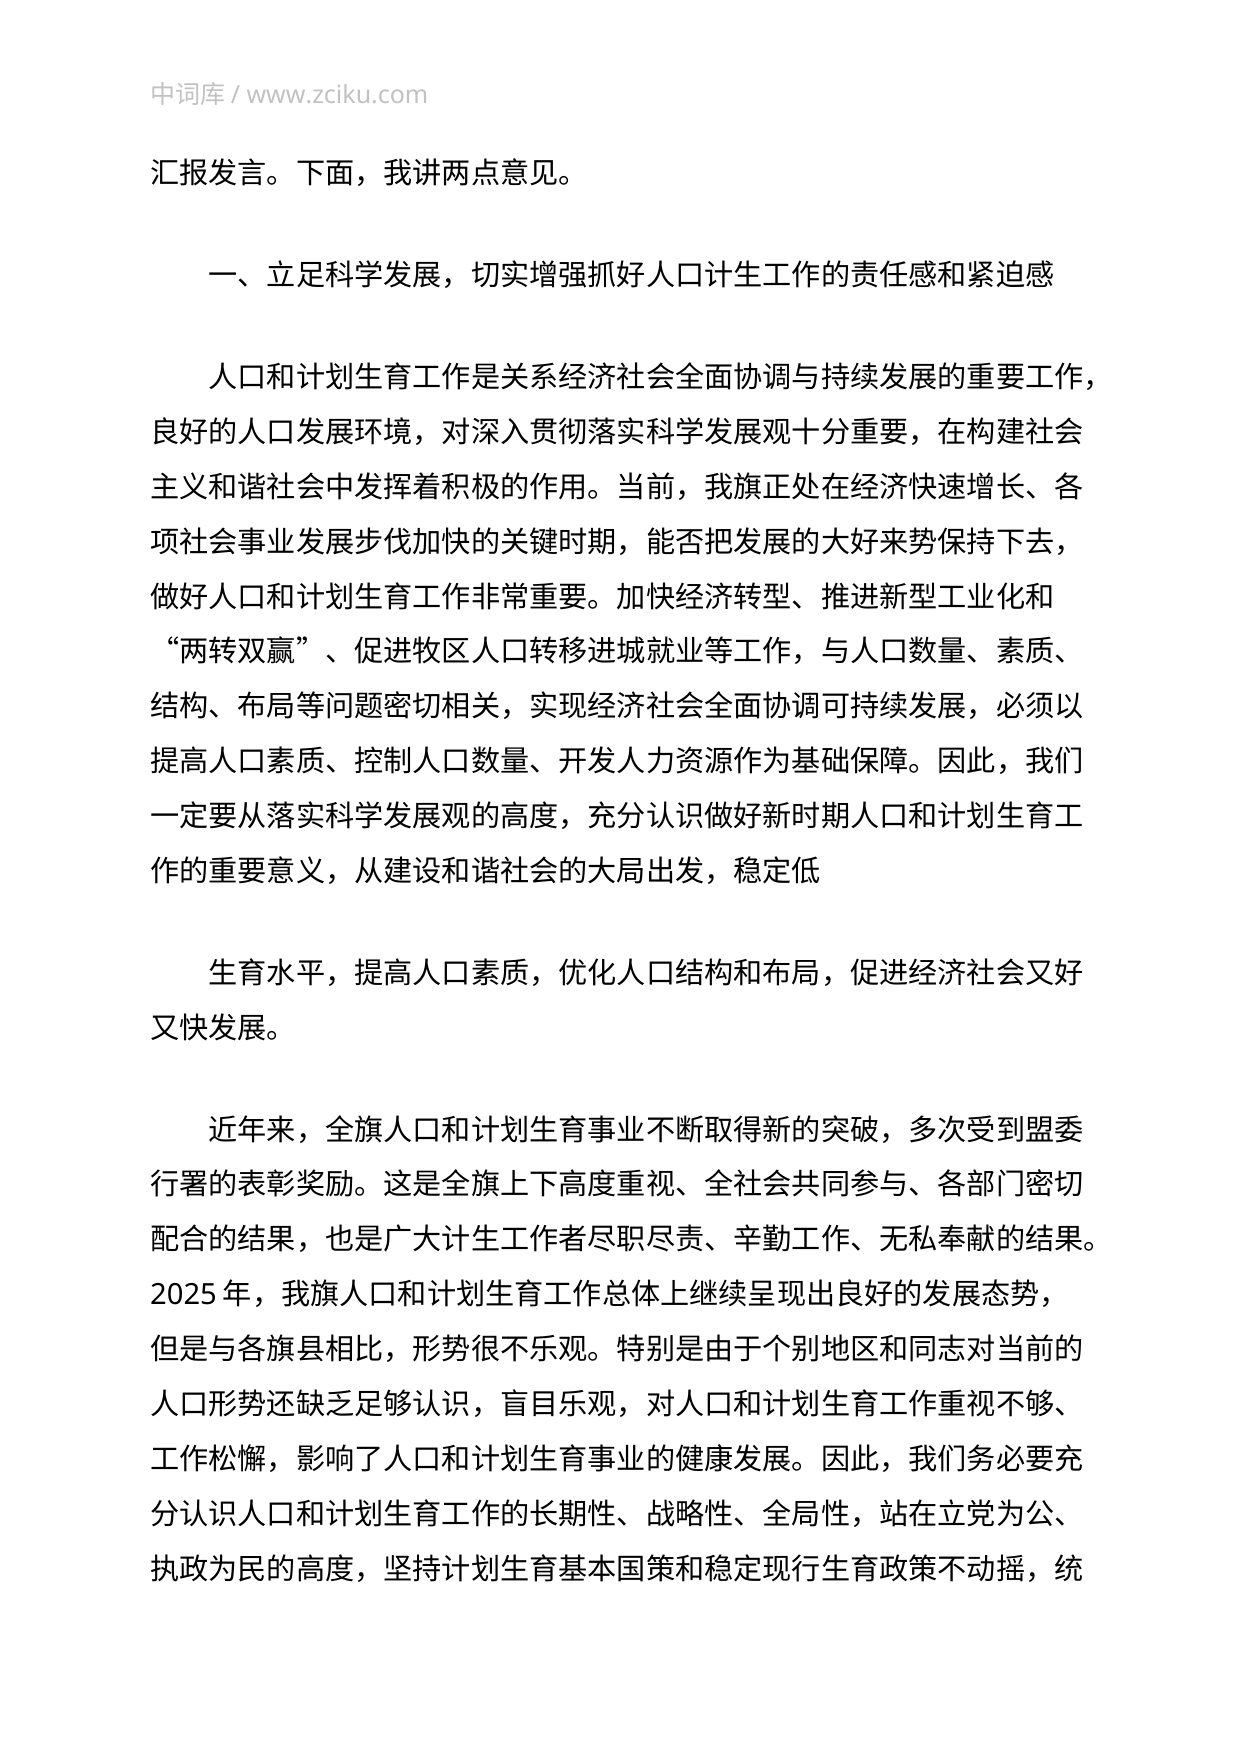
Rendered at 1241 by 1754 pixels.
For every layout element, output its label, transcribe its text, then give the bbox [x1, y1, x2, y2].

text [150, 1106, 1090, 1588]
text 生育水平，提高人口素质，优化人口结构和布局，促进经济社会又好又快发展。 [150, 949, 1090, 1047]
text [150, 150, 1090, 192]
text 一、立足科学发展，切实增强抓好人口计生工作的责任感和紧迫感 [150, 252, 1090, 294]
text 人口和计划生育工作是关系经济社会全面协调与持续发展的重要工作，良好的人口发展环境，对深入贯彻落实科学发展观十分重要，在构建社会主义和谐社会中发挥着积极的作用。当前，我旗正处在经济快速增长、各项社会事业发展步伐加快的关键时期，能否把发展的大好来势保持下去，做好人口和计划生育工作非常重要。加快经济转型、推进新型工业化和“两转双赢”、促进牧区人口转移进城就业等工作，与人口数量、素质、结构、布局等问题密切相关，实现经济社会全面协调可持续发展，必须以提高人口素质、控制人口数量、开发人力资源作为基础保障。因此，我们一定要从落实科学发展观的高度，充分认识做好新时期人口和计划生育工作的重要意义，从建设和谐社会的大局出发，稳定低 [150, 353, 1090, 890]
